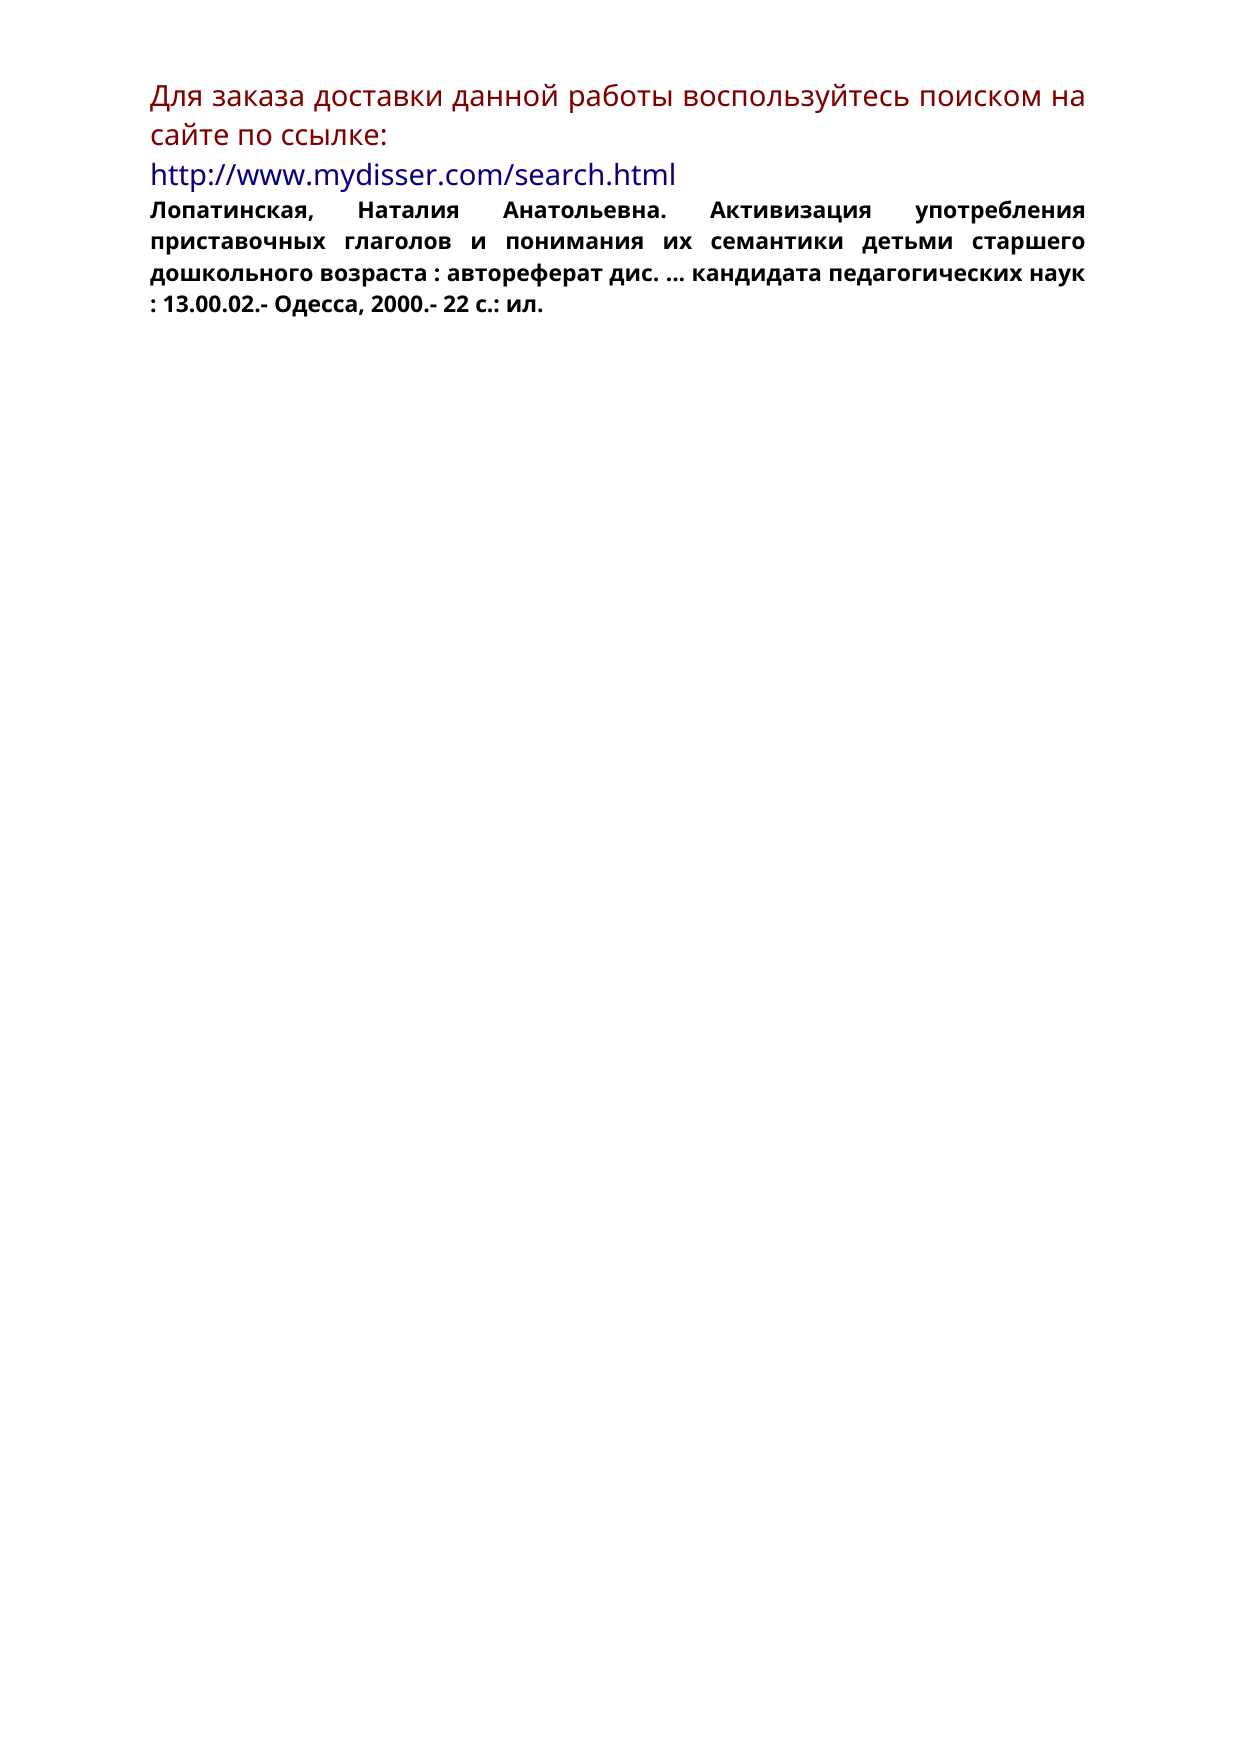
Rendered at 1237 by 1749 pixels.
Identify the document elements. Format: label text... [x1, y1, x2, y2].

text Лопатинская, Наталия Анатольевна. Активизация употребления приставочных глаголов и понимания их семантики детьми старшего дошкольного возраста : автореферат дис. ... кандидата педагогических наук : 13.00.02.- Одесса, 2000.- 22 с.: ил. [150, 194, 1086, 319]
